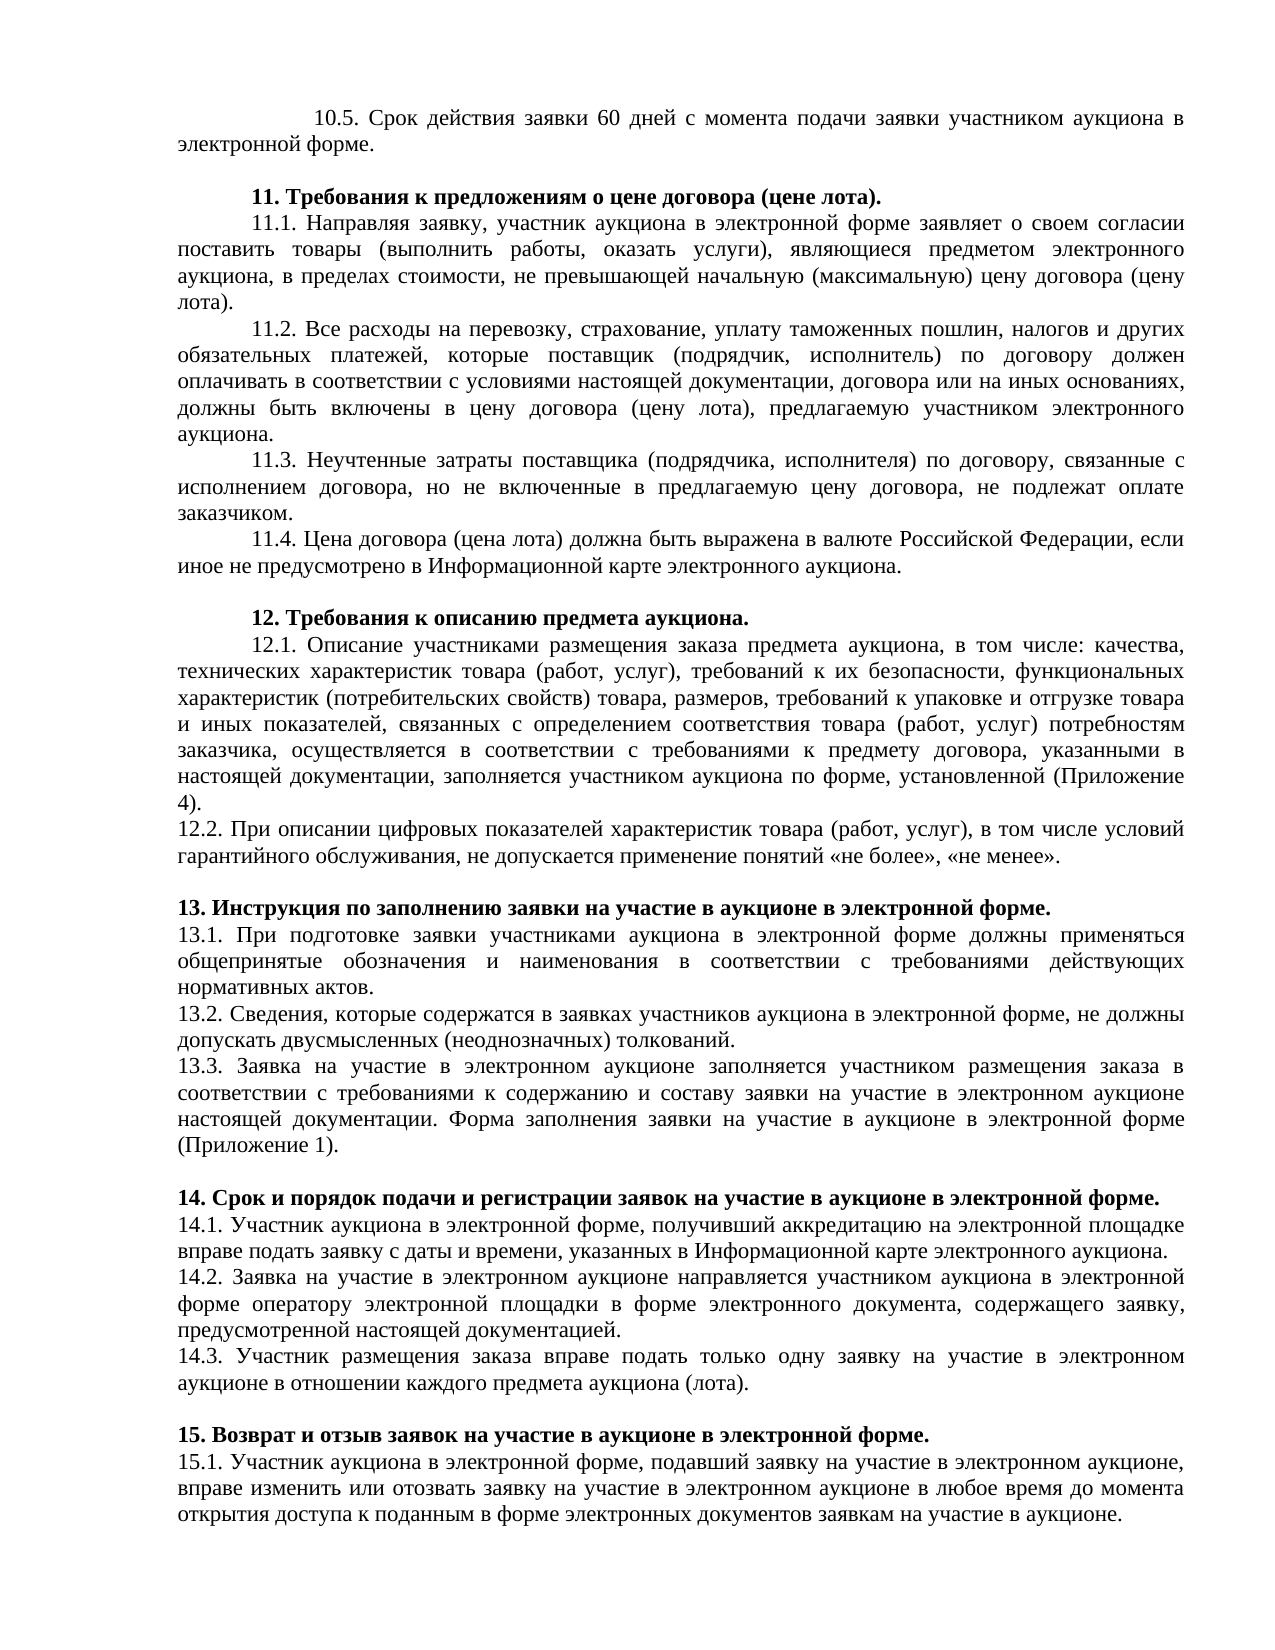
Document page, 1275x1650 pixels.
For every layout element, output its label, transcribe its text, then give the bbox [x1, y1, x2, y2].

text 12.2. При описании цифровых показателей характеристик товара (работ, услуг), в том числе условий гарантийного обслуживания, не допускается применение понятий «не более», «не менее». [177, 815, 1186, 868]
text 11.3. Неучтенные затраты поставщика (подрядчика, исполнителя) по договору, связанные с исполнением договора, но не включенные в предлагаемую цену договора, не подлежат оплате заказчиком. [177, 446, 1186, 525]
text 14.1. Участник аукциона в электронной форме, получивший аккредитацию на электронной площадке вправе подать заявку с даты и времени, указанных в Информационной карте электронного аукциона. [177, 1211, 1186, 1263]
text 11.2. Все расходы на перевозку, страхование, уплату таможенных пошлин, налогов и других обязательных платежей, которые поставщик (подрядчик, исполнитель) по договору должен оплачивать в соответствии с условиями настоящей документации, договора или на иных основаниях, должны быть включены в цену договора (цену лота), предлагаемую участником электронного аукциона. [177, 314, 1186, 446]
text 14. Срок и порядок подачи и регистрации заявок на участие в аукционе в электронной форме. [177, 1184, 1186, 1211]
text 11. Требования к предложениям о цене договора (цене лота). [177, 183, 1186, 209]
text 14.3. Участник размещения заказа вправе подать только одну заявку на участие в электронном аукционе в отношении каждого предмета аукциона (лота). [177, 1342, 1186, 1395]
text 14.2. Заявка на участие в электронном аукционе направляется участником аукциона в электронной форме оператору электронной площадки в форме электронного документа, содержащего заявку, предусмотренной настоящей документацией. [177, 1263, 1186, 1342]
text 15. Возврат и отзыв заявок на участие в аукционе в электронной форме. [177, 1421, 1186, 1448]
text 11.1. Направляя заявку, участник аукциона в электронной форме заявляет о своем согласии поставить товары (выполнить работы, оказать услуги), являющиеся предметом электронного аукциона, в пределах стоимости, не превышающей начальную (максимальную) цену договора (цену лота). [177, 209, 1186, 314]
text 12. Требования к описанию предмета аукциона. [177, 604, 1186, 631]
text 13.3. Заявка на участие в электронном аукционе заполняется участником размещения заказа в соответствии с требованиями к содержанию и составу заявки на участие в электронном аукционе настоящей документации. Форма заполнения заявки на участие в аукционе в электронной форме (Приложение 1). [177, 1052, 1186, 1158]
text 13. Инструкция по заполнению заявки на участие в аукционе в электронной форме. [177, 894, 1186, 921]
text 15.1. Участник аукциона в электронной форме, подавший заявку на участие в электронном аукционе, вправе изменить или отозвать заявку на участие в электронном аукционе в любое время до момента открытия доступа к поданным в форме электронных документов заявкам на участие в аукционе. [177, 1448, 1186, 1527]
text 11.4. Цена договора (цена лота) должна быть выражена в валюте Российской Федерации, если иное не предусмотрено в Информационной карте электронного аукциона. [177, 525, 1186, 578]
text 13.1. При подготовке заявки участниками аукциона в электронной форме должны применяться общепринятые обозначения и наименования в соответствии с требованиями действующих нормативных актов. [177, 921, 1186, 1000]
text 13.2. Сведения, которые содержатся в заявках участников аукциона в электронной форме, не должны допускать двусмысленных (неоднозначных) толкований. [177, 1000, 1186, 1052]
text 12.1. Описание участниками размещения заказа предмета аукциона, в том числе: качества, технических характеристик товара (работ, услуг), требований к их безопасности, функциональных характеристик (потребительских свойств) товара, размеров, требований к упаковке и отгрузке товара и иных показателей, связанных с определением соответствия товара (работ, услуг) потребностям заказчика, осуществляется в соответствии с требованиями к предмету договора, указанными в настоящей документации, заполняется участником аукциона по форме, установленной (Приложение 4). [177, 631, 1186, 815]
text 10.5. Срок действия заявки 60 дней с момента подачи заявки участником аукциона в электронной форме. [177, 104, 1186, 156]
